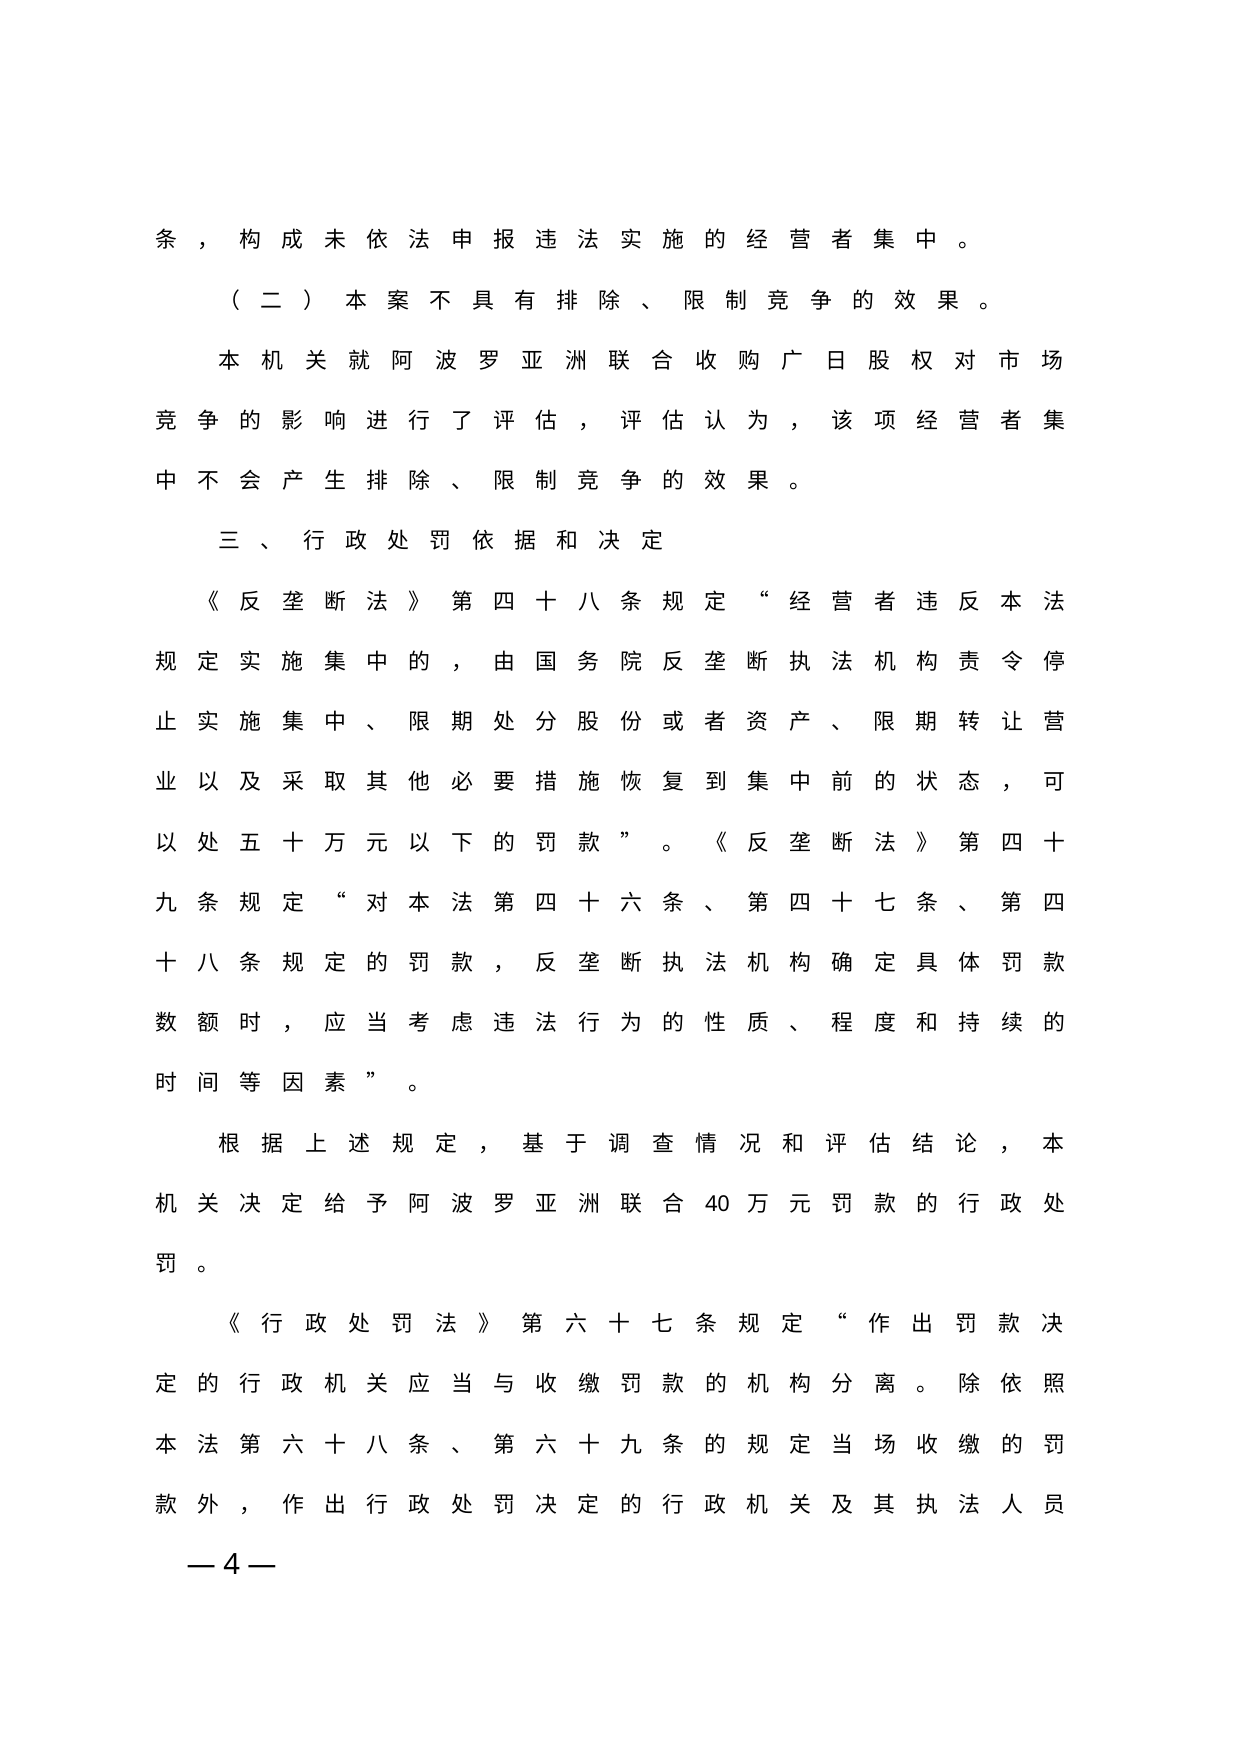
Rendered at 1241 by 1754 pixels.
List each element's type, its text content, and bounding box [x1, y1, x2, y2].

text 根据上述规定，基于调查情况和评估结论，本机关决定给予阿波罗亚洲联合40万元罚款的行政处罚。 [155, 1111, 1085, 1292]
text （二）本案不具有排除、限制竞争的效果。 [155, 268, 1085, 329]
text 三、行政处罚依据和决定 [155, 509, 1085, 569]
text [155, 208, 1085, 268]
text 《反垄断法》第四十八条规定“经营者违反本法规定实施集中的，由国务院反垄断执法机构责令停止实施集中、限期处分股份或者资产、限期转让营业以及采取其他必要措施恢复到集中前的状态，可以处五十万元以下的罚款”。《反垄断法》第四十九条规定“对本法第四十六条、第四十七条、第四十八条规定的罚款，反垄断执法机构确定具体罚款数额时，应当考虑违法行为的性质、程度和持续的时间等因素”。 [155, 569, 1085, 1111]
text 本机关就阿波罗亚洲联合收购广日股权对市场竞争的影响进行了评估，评估认为，该项经营者集中不会产生排除、限制竞争的效果。 [155, 329, 1085, 509]
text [155, 1292, 1085, 1533]
